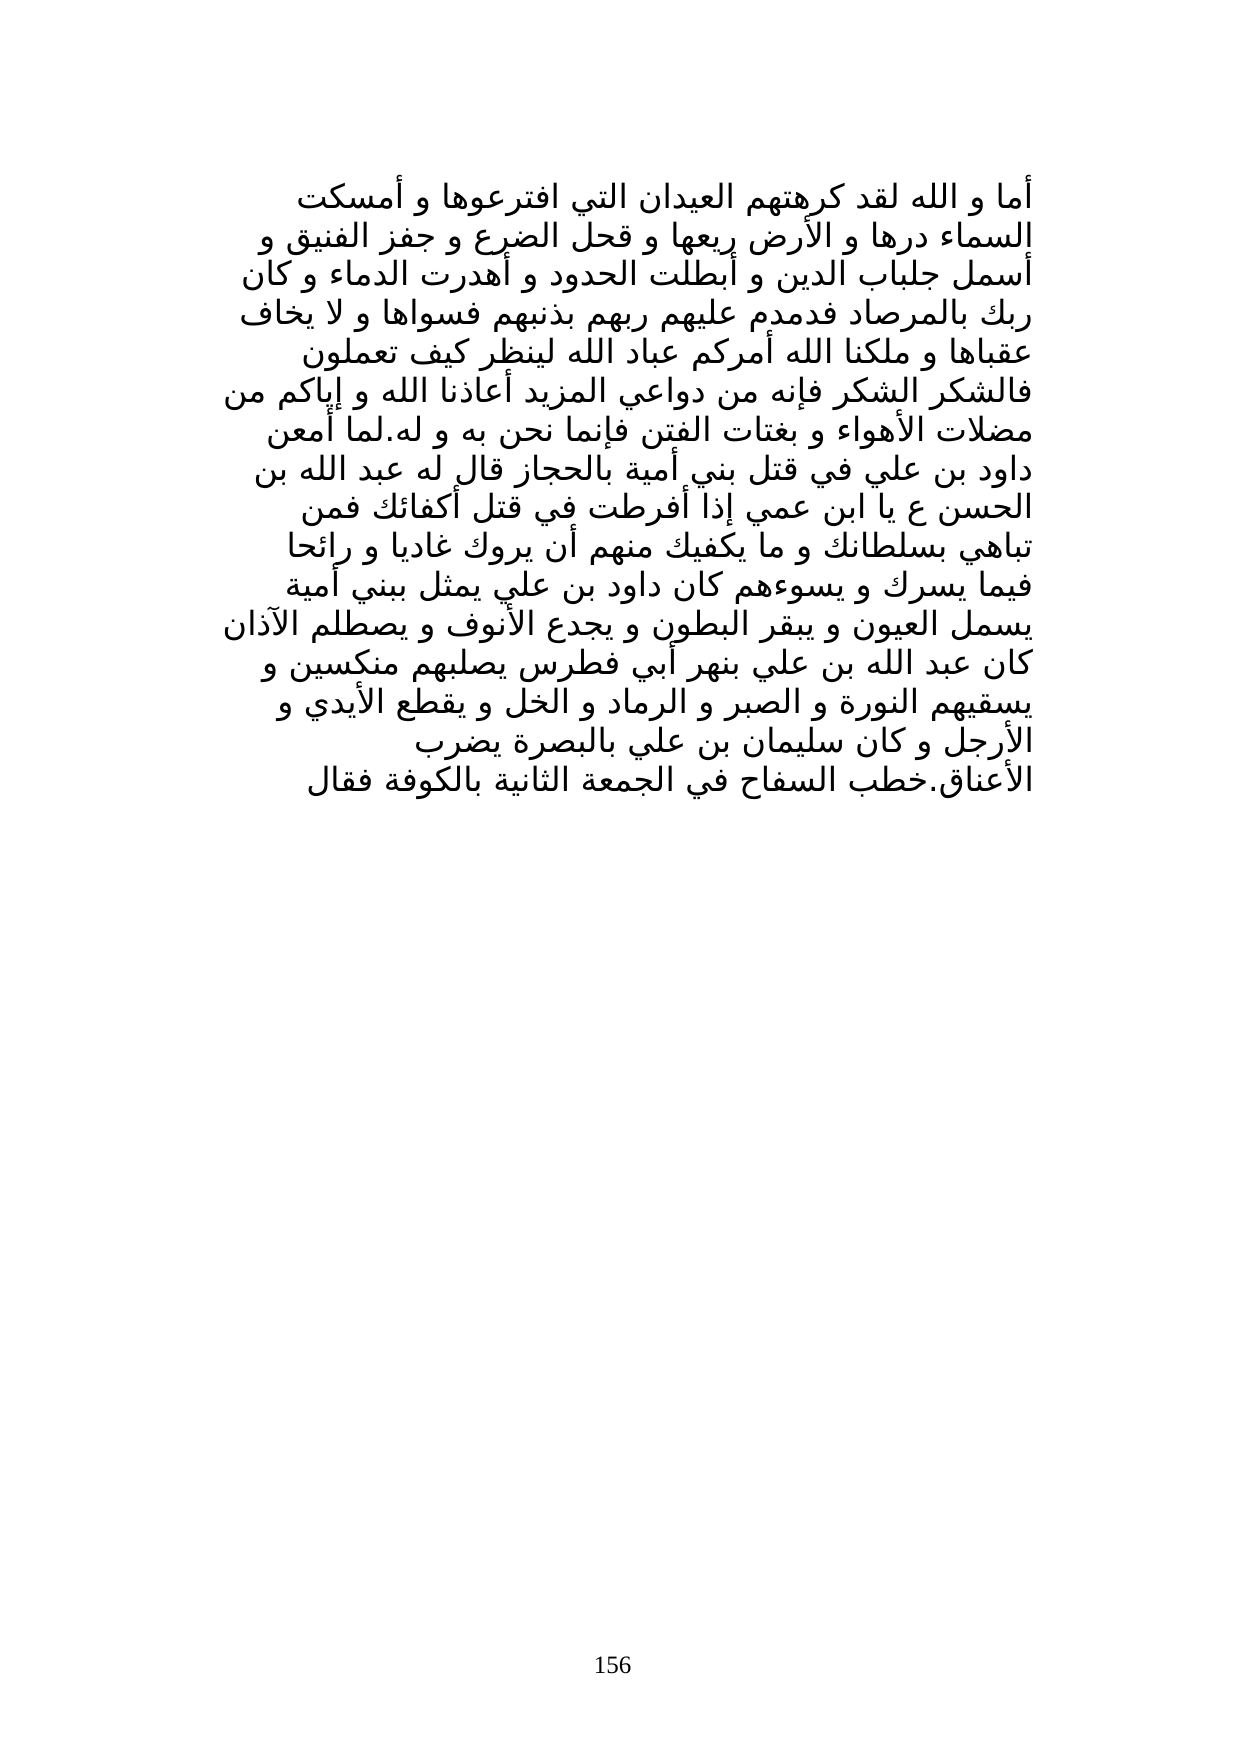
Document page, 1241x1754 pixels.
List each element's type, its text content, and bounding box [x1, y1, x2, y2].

text أما و الله لقد كرهتهم العيدان التي افترعوها و أمسكت السماء درها و الأرض ريعها و قحل الضرع و جفز الفنيق و أسمل جلباب الدين و أبطلت الحدود و أهدرت الدماء و كان ربك بالمرصاد فدمدم عليهم ربهم بذنبهم فسواها و لا يخاف عقباها و ملكنا الله أمركم عباد الله لينظر كيف تعملون فالشكر الشكر فإنه من دواعي المزيد أعاذنا الله و إياكم من مضلات الأهواء و بغتات الفتن فإنما نحن به و له.لما أمعن داود بن علي في قتل بني أمية بالحجاز قال له عبد الله بن الحسن ع يا ابن عمي إذا أفرطت في قتل أكفائك فمن تباهي بسلطانك و ما يكفيك منهم أن يروك غاديا و رائحا فيما يسرك و يسوءهم كان داود بن علي يمثل ببني أمية يسمل العيون و يبقر البطون و يجدع الأنوف و يصطلم الآذان كان عبد الله بن علي بنهر أبي فطرس يصلبهم منكسين و يسقيهم النورة و الصبر و الرماد و الخل و يقطع الأيدي و الأرجل و كان سليمان بن علي بالبصرة يضرب الأعناق.خطب السفاح في الجمعة الثانية بالكوفة فقال [222, 177, 1033, 799]
